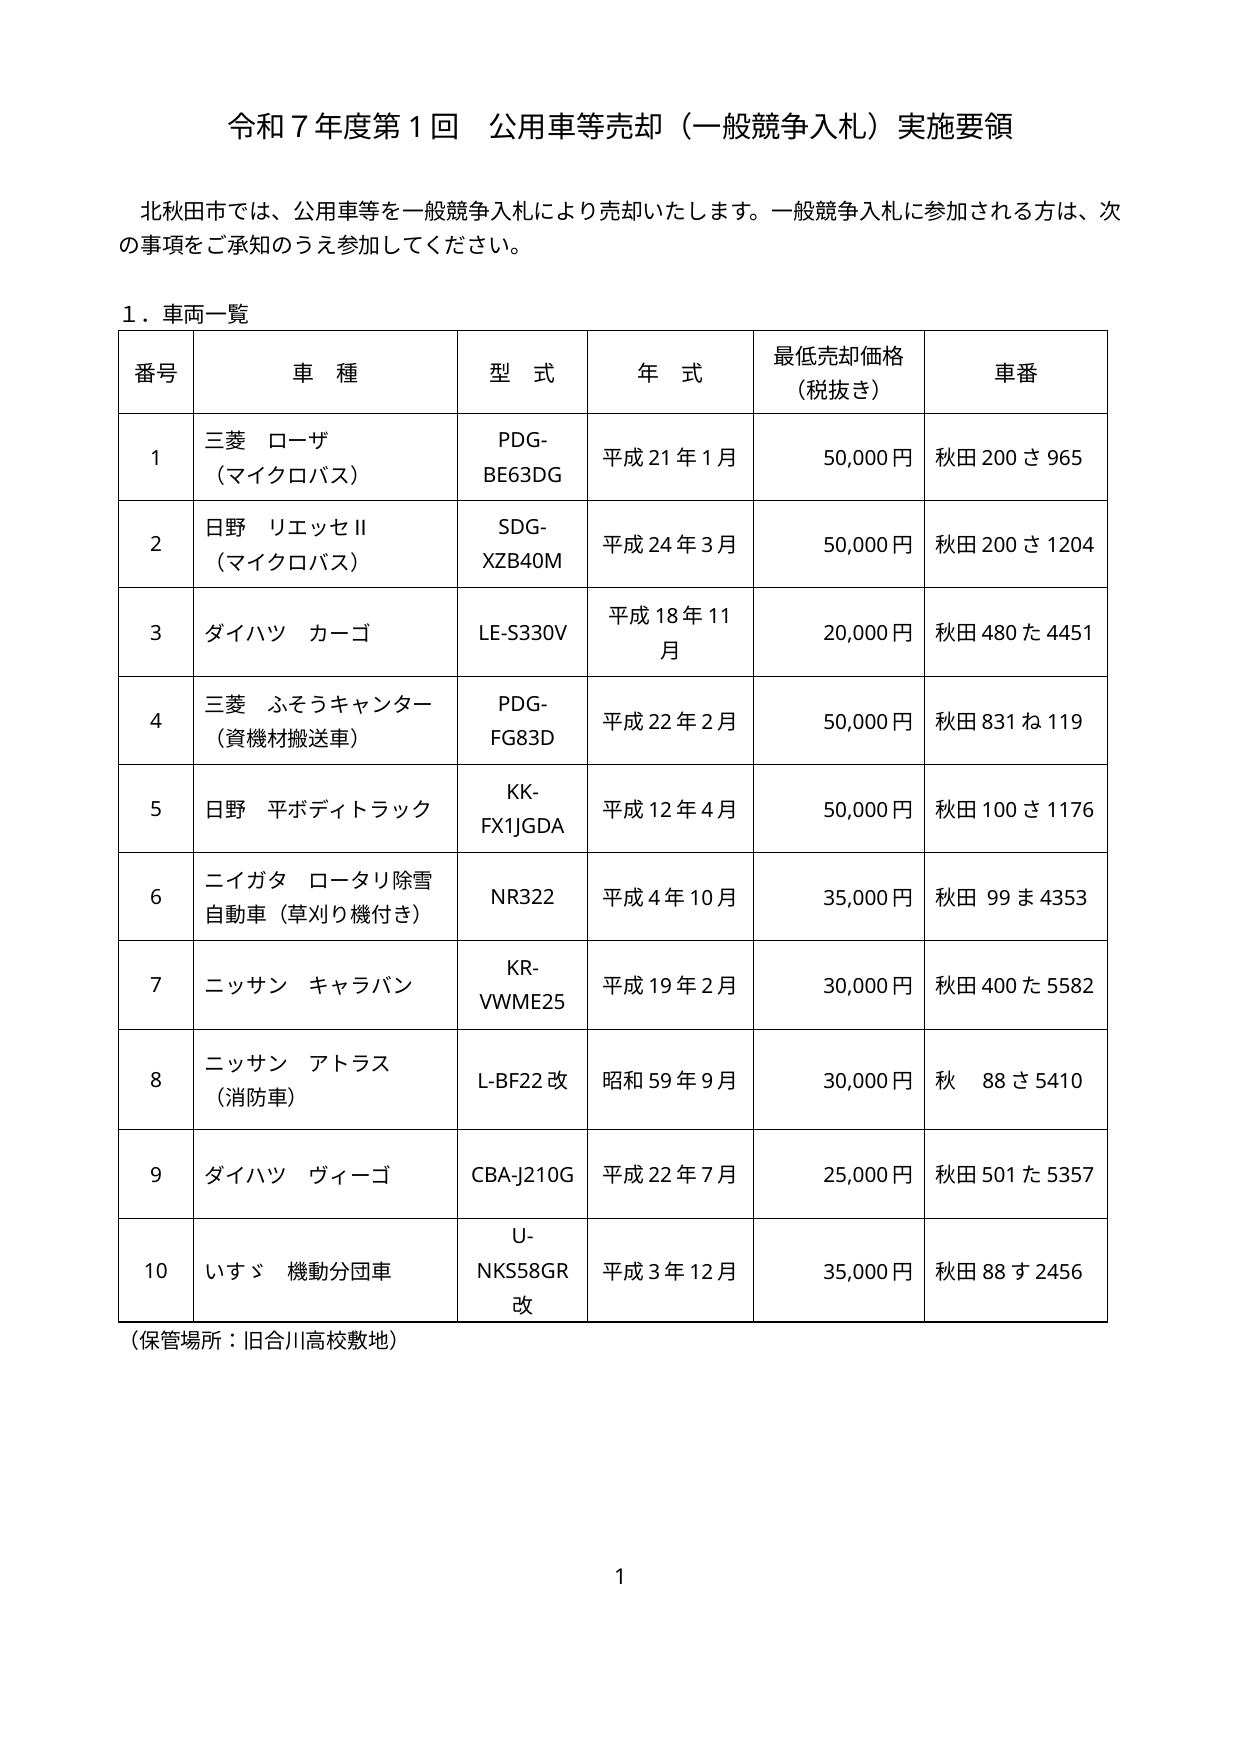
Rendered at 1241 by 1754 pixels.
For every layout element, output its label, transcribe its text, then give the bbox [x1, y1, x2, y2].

table_cell 秋田400た5582 [925, 941, 1107, 1028]
table_cell 平成24年3月 [588, 501, 753, 587]
table_cell 平成4年10月 [588, 853, 753, 939]
table_cell 10 [119, 1219, 193, 1321]
table_cell KK-FX1JGDA [458, 765, 587, 852]
table_cell 秋田501た5357 [925, 1130, 1107, 1218]
table_cell PDG-FG83D [458, 677, 587, 764]
table_cell 平成21年1月 [588, 414, 753, 499]
table_cell 30,000円 [754, 1030, 924, 1129]
table_cell 秋田 88す2456 [925, 1219, 1107, 1321]
table_header 車番 [925, 331, 1107, 413]
table_cell 4 [119, 677, 193, 764]
table_cell 平成19年2月 [588, 941, 753, 1028]
text （保管場所：旧合川高校敷地） [118, 1322, 1122, 1357]
table_cell 平成22年7月 [588, 1130, 753, 1218]
table_cell 平成12年4月 [588, 765, 753, 852]
table_cell 三菱 ふそうキャンター（資機材搬送車） [194, 677, 457, 764]
table_cell 35,000円 [754, 853, 924, 939]
table_cell 秋田480た4451 [925, 588, 1107, 676]
table_header 最低売却価格 （税抜き） [754, 331, 924, 413]
table_cell LE-S330V [458, 588, 587, 676]
table_cell 秋田831ね 119 [925, 677, 1107, 764]
table_header 年 式 [588, 331, 753, 413]
text 北秋田市では、公用車等を一般競争入札により売却いたします。一般競争入札に参加される方は、次の事項をご承知のうえ参加してください。 [118, 193, 1122, 261]
table_cell 2 [119, 501, 193, 587]
table_cell L-BF22改 [458, 1030, 587, 1129]
table_cell ダイハツ ヴィーゴ [194, 1130, 457, 1218]
table_cell 35,000円 [754, 1219, 924, 1321]
table_cell 日野 平ボディトラック [194, 765, 457, 852]
table_cell NR322 [458, 853, 587, 939]
table_cell 50,000円 [754, 765, 924, 852]
table_cell 50,000円 [754, 501, 924, 587]
table_cell 5 [119, 765, 193, 852]
table_header 番号 [119, 331, 193, 413]
table_cell ニッサン キャラバン [194, 941, 457, 1028]
table_cell KR-VWME25 [458, 941, 587, 1028]
table_cell 日野 リエッセⅡ （マイクロバス） [194, 501, 457, 587]
table_cell 50,000円 [754, 414, 924, 499]
table_cell ダイハツ カーゴ [194, 588, 457, 676]
table_cell 昭和59年9月 [588, 1030, 753, 1129]
table_cell 7 [119, 941, 193, 1028]
table_cell 50,000円 [754, 677, 924, 764]
table_cell PDG-BE63DG [458, 414, 587, 499]
table_cell 平成3年12月 [588, 1219, 753, 1321]
table_cell いすゞ 機動分団車 [194, 1219, 457, 1321]
table_cell 秋 88さ5410 [925, 1030, 1107, 1129]
table_header 車 種 [194, 331, 457, 413]
table_cell 1 [119, 414, 193, 499]
table_cell 20,000円 [754, 588, 924, 676]
table_cell 3 [119, 588, 193, 676]
table_cell ニッサン アトラス （消防車） [194, 1030, 457, 1129]
table_header 型 式 [458, 331, 587, 413]
table_cell 25,000円 [754, 1130, 924, 1218]
text 令和７年度第1回 公用車等売却（一般競争入札）実施要領 [118, 90, 1122, 159]
table_cell 6 [119, 853, 193, 939]
table_cell 秋田200さ1204 [925, 501, 1107, 587]
table_cell 平成18年11月 [588, 588, 753, 676]
table_cell U-NKS58GR改 [458, 1219, 587, 1321]
table_cell 平成22年2月 [588, 677, 753, 764]
text １．車両一覧 [118, 295, 1122, 329]
table_cell 8 [119, 1030, 193, 1129]
table_cell 三菱 ローザ （マイクロバス） [194, 414, 457, 499]
table_cell 30,000円 [754, 941, 924, 1028]
table_cell 秋田100さ1176 [925, 765, 1107, 852]
table_cell 秋田 99ま4353 [925, 853, 1107, 939]
table_cell 9 [119, 1130, 193, 1218]
table_cell SDG-XZB40M [458, 501, 587, 587]
table_cell ニイガタ ロータリ除雪自動車（草刈り機付き） [194, 853, 457, 939]
table_cell CBA-J210G [458, 1130, 587, 1218]
table_cell 秋田200さ 965 [925, 414, 1107, 499]
